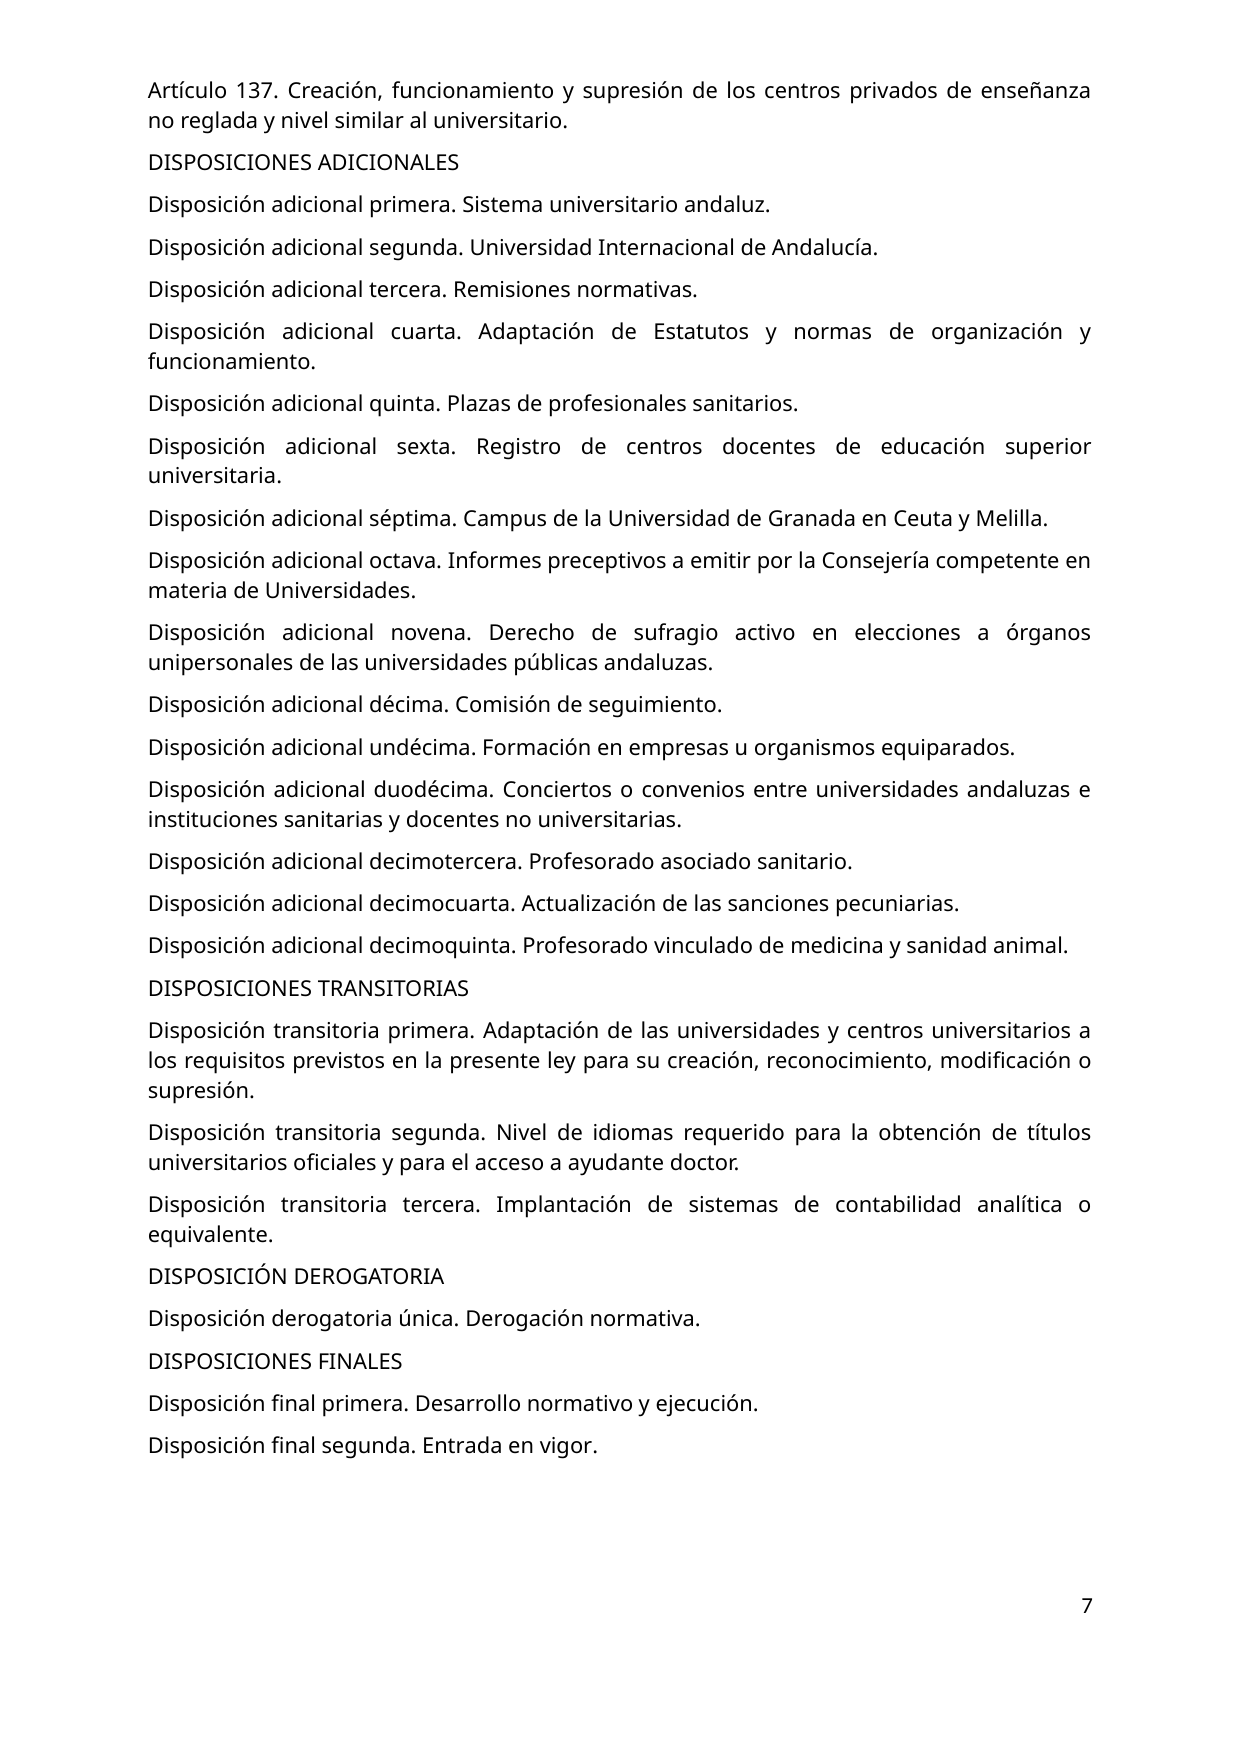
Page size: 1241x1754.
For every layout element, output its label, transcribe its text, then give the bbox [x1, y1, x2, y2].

list Disposición transitoria tercera. Implantación de sistemas de contabilidad analítica o equivalente. [148, 1189, 1092, 1248]
list DISPOSICIONES TRANSITORIAS [148, 973, 1092, 1002]
list Disposición adicional sexta. Registro de centros docentes de educación superior universitaria. [148, 431, 1092, 490]
list Disposición final segunda. Entrada en vigor. [148, 1430, 1092, 1460]
list DISPOSICIONES FINALES [148, 1346, 1092, 1375]
list Disposición adicional octava. Informes preceptivos a emitir por la Consejería competente en materia de Universidades. [148, 545, 1092, 604]
list Disposición adicional novena. Derecho de sufragio activo en elecciones a órganos unipersonales de las universidades públicas andaluzas. [148, 617, 1092, 677]
list Disposición final primera. Desarrollo normativo y ejecución. [148, 1388, 1092, 1418]
list Disposición adicional cuarta. Adaptación de Estatutos y normas de organización y funcionamiento. [148, 316, 1092, 376]
list Disposición adicional séptima. Campus de la Universidad de Granada en Ceuta y Melilla. [148, 503, 1092, 532]
list Disposición adicional primera. Sistema universitario andaluz. [148, 189, 1092, 219]
list Disposición adicional décima. Comisión de seguimiento. [148, 689, 1092, 719]
list Disposición adicional decimocuarta. Actualización de las sanciones pecuniarias. [148, 888, 1092, 918]
list DISPOSICIONES ADICIONALES [148, 147, 1092, 177]
list Disposición transitoria primera. Adaptación de las universidades y centros universitarios a los requisitos previstos en la presente ley para su creación, reconocimiento, modificación o supresión. [148, 1015, 1092, 1104]
list Disposición transitoria segunda. Nivel de idiomas requerido para la obtención de títulos universitarios oficiales y para el acceso a ayudante doctor. [148, 1117, 1092, 1176]
list Disposición adicional duodécima. Conciertos o convenios entre universidades andaluzas e instituciones sanitarias y docentes no universitarias. [148, 774, 1092, 833]
list DISPOSICIÓN DEROGATORIA [148, 1261, 1092, 1291]
list Disposición adicional quinta. Plazas de profesionales sanitarios. [148, 388, 1092, 418]
list Disposición adicional segunda. Universidad Internacional de Andalucía. [148, 232, 1092, 261]
list Disposición adicional tercera. Remisiones normativas. [148, 274, 1092, 304]
list Disposición adicional undécima. Formación en empresas u organismos equiparados. [148, 731, 1092, 761]
list Disposición adicional decimotercera. Profesorado asociado sanitario. [148, 846, 1092, 876]
list Artículo 137. Creación, funcionamiento y supresión de los centros privados de enseñanza no reglada y nivel similar al universitario. [148, 75, 1092, 134]
list Disposición derogatoria única. Derogación normativa. [148, 1303, 1092, 1333]
list Disposición adicional decimoquinta. Profesorado vinculado de medicina y sanidad animal. [148, 930, 1092, 960]
